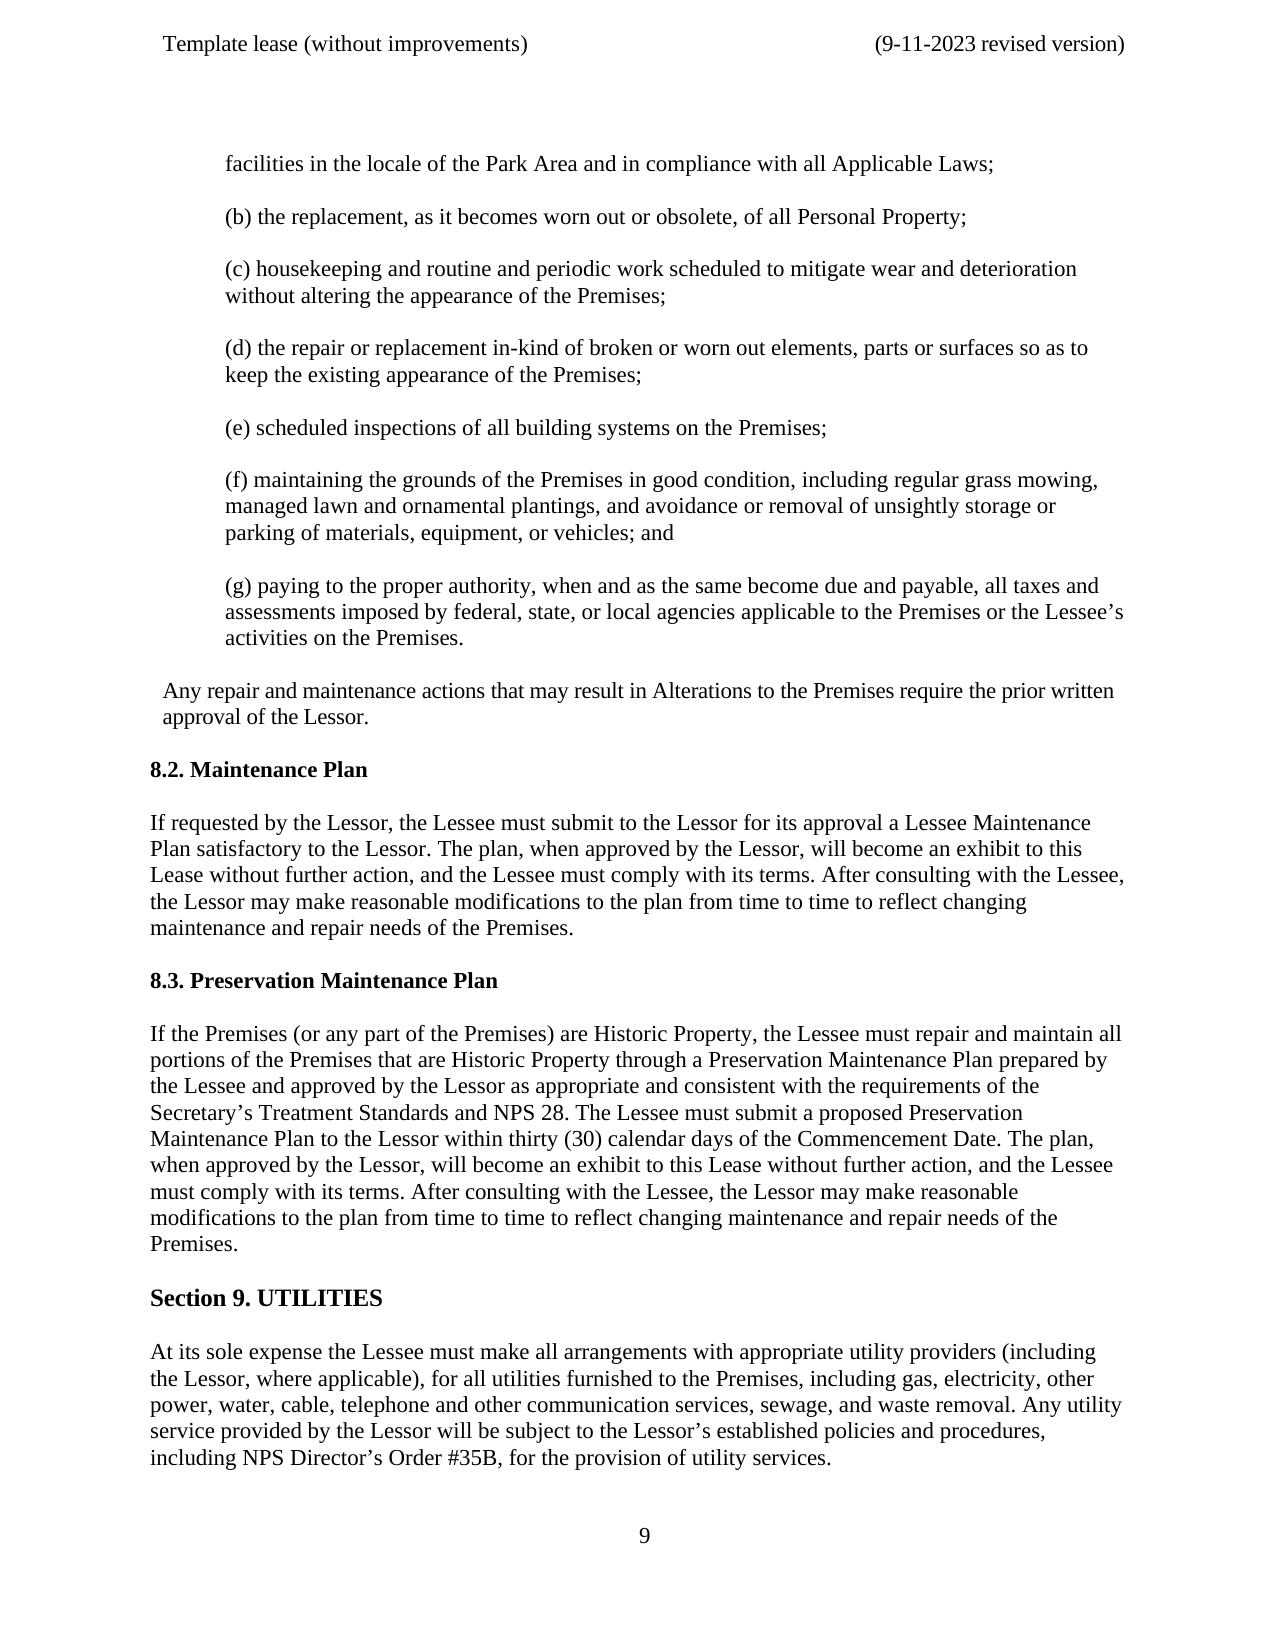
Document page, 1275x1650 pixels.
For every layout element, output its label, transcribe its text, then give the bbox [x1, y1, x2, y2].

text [225, 150, 1127, 176]
subtitle Section 9. UTILITIES [150, 1283, 1127, 1312]
text At its sole expense the Lessee must make all arrangements with appropriate utility providers (including the Lessor, where applicable), for all utilities furnished to the Premises, including gas, electricity, other power, water, cable, telephone and other communication services, sewage, and waste removal. Any utility service provided by the Lessor will be subject to the Lessor’s established policies and procedures, including NPS Director’s Order #35B, for the provision of utility services. [150, 1338, 1127, 1470]
text (b) the replacement, as it becomes worn out or obsolete, of all Personal Property; [225, 203, 1127, 229]
subtitle 8.3. Preservation Maintenance Plan [150, 967, 1127, 993]
subtitle 8.2. Maintenance Plan [150, 756, 1127, 782]
text (d) the repair or replacement in-kind of broken or worn out elements, parts or surfaces so as to keep the existing appearance of the Premises; [225, 334, 1127, 387]
text Any repair and maintenance actions that may result in Alterations to the Premises require the prior written approval of the Lessor. [162, 677, 1127, 730]
text If the Premises (or any part of the Premises) are Historic Property, the Lessee must repair and maintain all portions of the Premises that are Historic Property through a Preservation Maintenance Plan prepared by the Lessee and approved by the Lessor as appropriate and consistent with the requirements of the Secretary’s Treatment Standards and NPS 28. The Lessee must submit a proposed Preservation Maintenance Plan to the Lessor within thirty (30) calendar days of the Commencement Date. The plan, when approved by the Lessor, will become an exhibit to this Lease without further action, and the Lessee must comply with its terms. After consulting with the Lessee, the Lessor may make reasonable modifications to the plan from time to time to reflect changing maintenance and repair needs of the Premises. [150, 1020, 1127, 1257]
text (c) housekeeping and routine and periodic work scheduled to mitigate wear and deterioration without altering the appearance of the Premises; [225, 255, 1127, 308]
text (e) scheduled inspections of all building systems on the Premises; [225, 413, 1127, 440]
text If requested by the Lessor, the Lessee must submit to the Lessor for its approval a Lessee Maintenance Plan satisfactory to the Lessor. The plan, when approved by the Lessor, will become an exhibit to this Lease without further action, and the Lessee must comply with its terms. After consulting with the Lessee, the Lessor may make reasonable modifications to the plan from time to time to reflect changing maintenance and repair needs of the Premises. [150, 809, 1127, 941]
text (f) maintaining the grounds of the Premises in good condition, including regular grass mowing, managed lawn and ornamental plantings, and avoidance or removal of unsightly storage or parking of materials, equipment, or vehicles; and [225, 466, 1127, 545]
text (g) paying to the proper authority, when and as the same become due and payable, all taxes and assessments imposed by federal, state, or local agencies applicable to the Premises or the Lessee’s activities on the Premises. [225, 572, 1127, 651]
